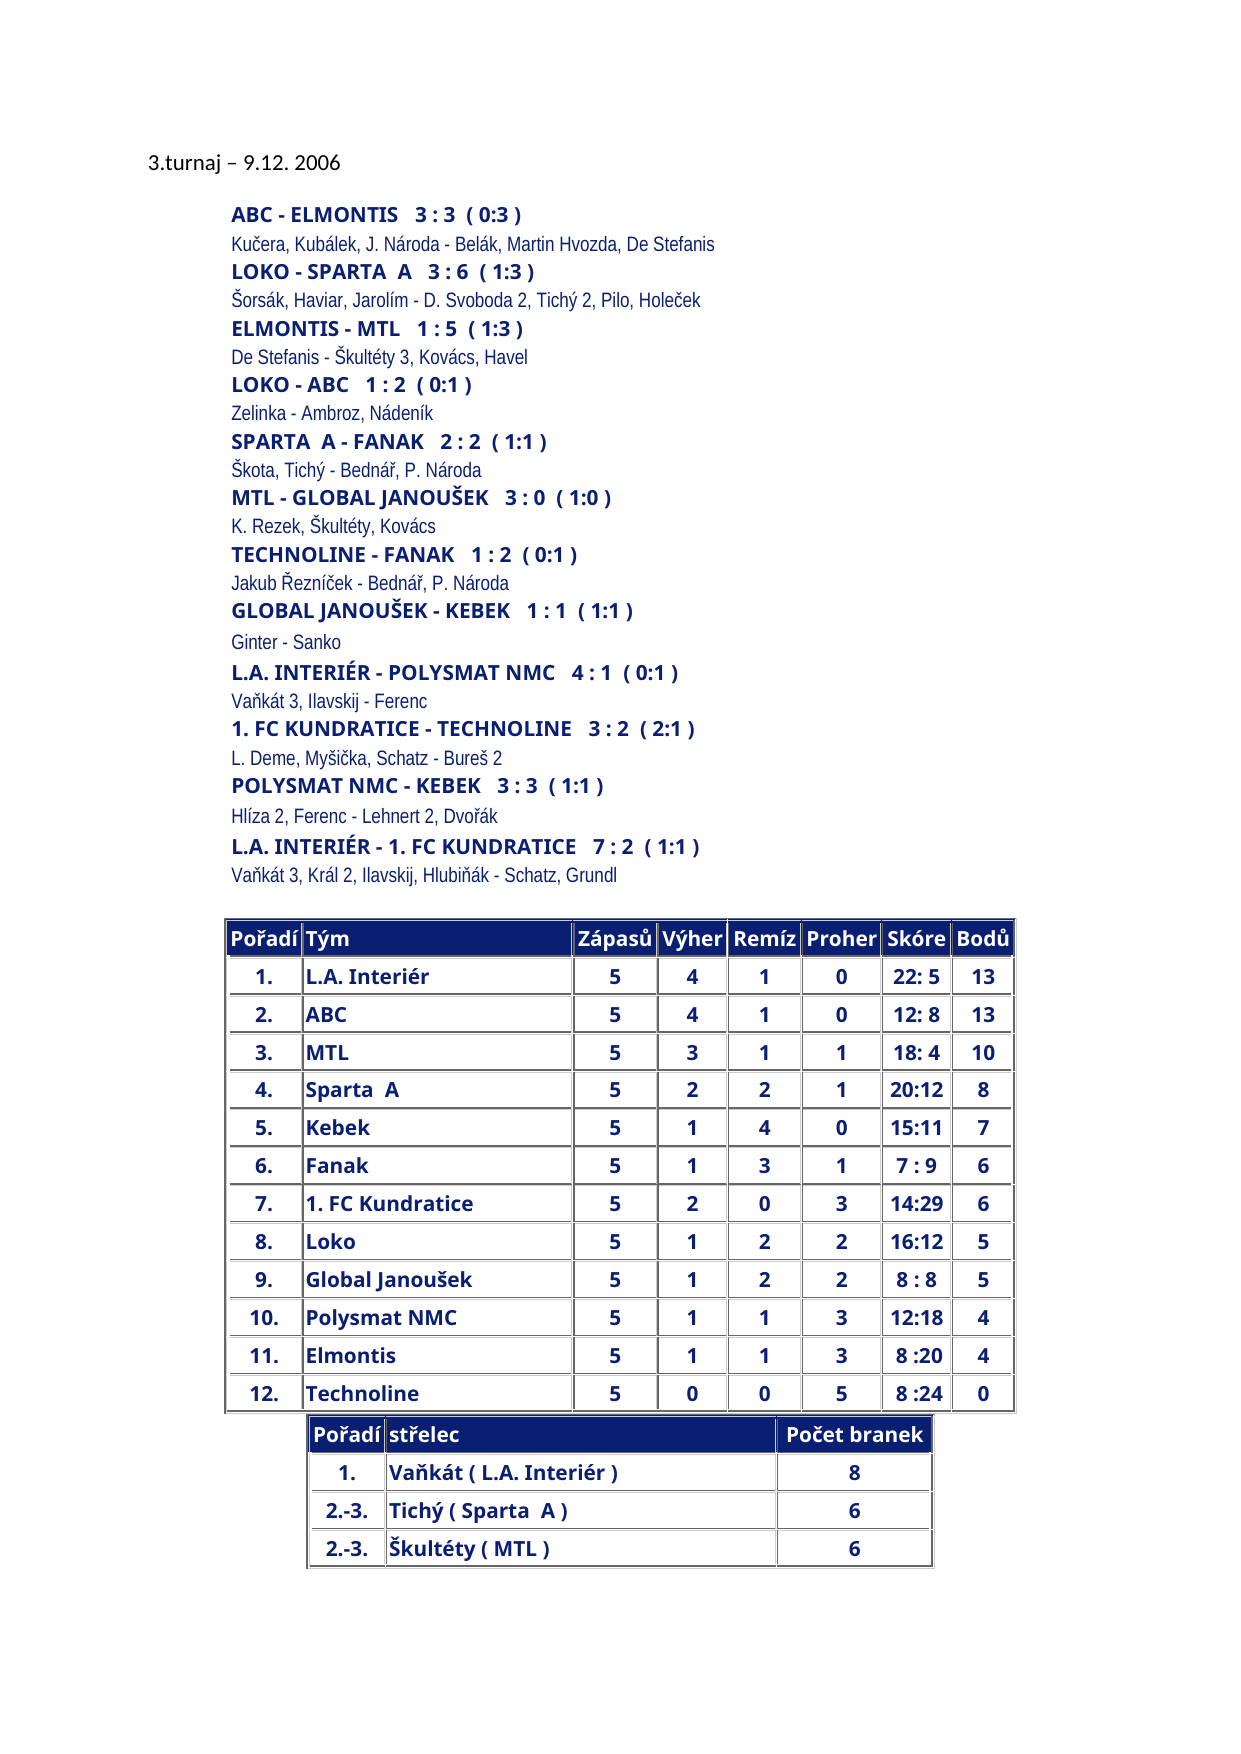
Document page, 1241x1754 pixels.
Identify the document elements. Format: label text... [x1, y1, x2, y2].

table_cell TECHNOLINE - FANAK 1 : 2 ( 0:1 ) [231, 540, 1009, 568]
table_cell Ginter - Sanko [231, 625, 1009, 658]
table_cell 3 [803, 1186, 880, 1221]
table_cell 6 [953, 1145, 1013, 1183]
table_header ABC - ELMONTIS 3 : 3 ( 0:3 ) [231, 201, 1009, 229]
table_cell 6. [227, 1145, 301, 1183]
table_cell 5 [575, 1148, 656, 1183]
table_cell 5 [575, 1224, 656, 1259]
table_cell 3 [803, 1338, 880, 1372]
table_cell 6 [778, 1490, 932, 1527]
table_cell 13 [953, 993, 1014, 1031]
table_cell 0 [803, 997, 880, 1031]
table_cell 0 [951, 1373, 1014, 1410]
table_cell 5 [573, 1376, 657, 1410]
table_cell Jakub Řezníček - Bednář, P. Národa [231, 569, 1009, 597]
table_cell 2 [659, 1073, 726, 1107]
table_cell 7 [953, 1107, 1013, 1145]
table_cell Elmontis [304, 1338, 571, 1372]
table_header Proher [802, 921, 881, 955]
table_cell 5 [575, 997, 656, 1031]
table_header Remíz [728, 921, 802, 955]
table_cell ELMONTIS - MTL 1 : 5 ( 1:3 ) [231, 314, 1009, 342]
table_cell 12: 8 [883, 997, 950, 1031]
table_cell 13 [953, 955, 1014, 993]
table_cell 8 [776, 1452, 933, 1489]
table_header Skóre [881, 921, 951, 955]
table_cell 8. [226, 1221, 302, 1259]
table_cell 7 : 9 [883, 1148, 950, 1183]
table_cell 4 [659, 997, 726, 1031]
table_cell 5 [951, 1221, 1015, 1259]
table_cell 2 [803, 1224, 880, 1259]
table_cell 1 [659, 1338, 726, 1372]
table_cell 5 [575, 1338, 656, 1372]
table_header Pořadí [227, 921, 302, 955]
table_cell 15:11 [883, 1110, 950, 1145]
table_cell L.A. Interiér [304, 959, 571, 993]
table_cell 1. [308, 1452, 386, 1489]
table_cell 3 [803, 1300, 880, 1334]
table_cell 12. [227, 1373, 302, 1410]
table_cell 2. [227, 993, 301, 1031]
table_cell 3 [659, 1035, 726, 1069]
table_cell 1 [729, 959, 800, 993]
table_cell 4 [953, 1335, 1014, 1372]
table_cell POLYSMAT NMC - KEBEK 3 : 3 ( 1:1 ) [231, 771, 1009, 799]
table_cell 4. [227, 1069, 301, 1107]
table_cell 1 [659, 1300, 726, 1334]
table_cell 1 [729, 997, 800, 1031]
table_cell L.A. INTERIÉR - 1. FC KUNDRATICE 7 : 2 ( 1:1 ) [231, 832, 1009, 861]
table_cell 1 [729, 1035, 800, 1069]
table_cell 1. FC Kundratice [304, 1186, 571, 1221]
table_cell 10. [226, 1297, 302, 1334]
table_cell 3. [227, 1031, 301, 1069]
table_cell ABC [304, 997, 571, 1031]
table_cell 5 [575, 1300, 656, 1334]
table_cell 1. FC KUNDRATICE - TECHNOLINE 3 : 2 ( 2:1 ) [231, 714, 1009, 743]
table_header Počet branek [776, 1417, 931, 1452]
table_cell Škultéty ( MTL ) [386, 1531, 776, 1565]
table_cell 8 :20 [883, 1338, 950, 1372]
table_cell MTL [304, 1035, 571, 1069]
table_cell 3 [729, 1148, 800, 1183]
table_cell Vaňkát 3, Ilavskij - Ferenc [231, 686, 1009, 714]
table_cell 11. [227, 1335, 301, 1372]
table_cell Kebek [304, 1110, 571, 1145]
table_cell 7. [226, 1183, 301, 1221]
table_cell GLOBAL JANOUŠEK - KEBEK 1 : 1 ( 1:1 ) [231, 597, 1009, 625]
table_cell 8 : 8 [883, 1262, 950, 1297]
table_cell 1. [227, 955, 301, 993]
table_cell 1 [803, 1148, 880, 1183]
table_cell 20:12 [883, 1073, 950, 1107]
table_cell 5 [575, 1110, 656, 1145]
table_cell Zelinka - Ambroz, Nádeník [231, 399, 1009, 427]
table_cell Šorsák, Haviar, Jarolím - D. Svoboda 2, Tichý 2, Pilo, Holeček [231, 286, 1009, 314]
table_cell Hlíza 2, Ferenc - Lehnert 2, Dvořák [231, 799, 1009, 832]
table_cell 5 [575, 1186, 656, 1221]
table_cell 5 [802, 1376, 881, 1410]
table_cell Tichý ( Sparta A ) [387, 1493, 775, 1527]
table_cell 0 [728, 1376, 802, 1410]
table_cell 8 :24 [881, 1376, 951, 1410]
table_cell 5 [575, 1073, 656, 1107]
table_cell 6 [953, 1183, 1015, 1221]
table_cell 1 [729, 1300, 800, 1334]
table_cell 4 [729, 1110, 800, 1145]
table_cell 2.-3. [310, 1490, 384, 1527]
table_cell 12:18 [883, 1300, 950, 1334]
table_cell 1 [729, 1338, 800, 1372]
table_cell Technoline [302, 1373, 573, 1410]
table_header Bodů [951, 921, 1013, 955]
table_cell 16:12 [883, 1224, 950, 1259]
table_header Výher [657, 921, 727, 955]
table_header Pořadí [310, 1417, 386, 1452]
table_cell MTL - GLOBAL JANOUŠEK 3 : 0 ( 1:0 ) [231, 484, 1009, 512]
table_cell LOKO - SPARTA A 3 : 6 ( 1:3 ) [231, 257, 1009, 286]
table_cell K. Rezek, Škultéty, Kovács [231, 512, 1009, 540]
table_cell 0 [657, 1376, 727, 1410]
table_cell Kučera, Kubálek, J. Národa - Belák, Martin Hvozda, De Stefanis [231, 229, 1009, 257]
table_cell 2 [729, 1073, 800, 1107]
table_cell L.A. INTERIÉR - POLYSMAT NMC 4 : 1 ( 0:1 ) [231, 658, 1009, 686]
table_cell 2 [803, 1262, 880, 1297]
table_cell 0 [729, 1186, 800, 1221]
table_cell 9. [226, 1259, 302, 1297]
table_cell 5 [575, 959, 656, 993]
table_cell 1 [803, 1073, 880, 1107]
table_cell 1 [659, 1224, 726, 1259]
table_cell 2 [659, 1186, 726, 1221]
table_cell 5 [575, 1262, 656, 1297]
table_cell SPARTA A - FANAK 2 : 2 ( 1:1 ) [231, 427, 1009, 455]
table_cell LOKO - ABC 1 : 2 ( 0:1 ) [231, 370, 1009, 399]
table_cell Vaňkát 3, Král 2, Ilavskij, Hlubiňák - Schatz, Grundl [231, 861, 1009, 889]
text 3.turnaj – 9.12. 2006 [148, 148, 1093, 176]
table_cell 1 [659, 1262, 726, 1297]
table_cell 10 [953, 1031, 1014, 1069]
table_cell 5 [951, 1259, 1015, 1297]
table_cell Global Janoušek [304, 1262, 571, 1297]
table_cell 2 [729, 1224, 800, 1259]
table_cell Loko [304, 1224, 571, 1259]
table_cell 1 [659, 1148, 726, 1183]
table_header střelec [386, 1417, 776, 1452]
table_cell 18: 4 [883, 1035, 950, 1069]
table_cell 8 [953, 1069, 1014, 1107]
table_cell L. Deme, Myšička, Schatz - Bureš 2 [231, 743, 1009, 771]
table_cell Sparta A [304, 1073, 571, 1107]
table_cell Polysmat NMC [304, 1300, 571, 1334]
table_cell 0 [803, 959, 880, 993]
table_cell 6 [776, 1528, 932, 1565]
table_header Zápasů [573, 921, 657, 955]
table_cell 4 [659, 959, 726, 993]
table_cell De Stefanis - Škultéty 3, Kovács, Havel [231, 342, 1009, 370]
table_cell 5. [227, 1107, 301, 1145]
table_cell 0 [803, 1110, 880, 1145]
table_cell 1 [803, 1035, 880, 1069]
table_cell 4 [951, 1297, 1015, 1334]
table_cell 14:29 [883, 1186, 950, 1221]
table_cell Fanak [304, 1148, 571, 1183]
table_cell 1 [659, 1110, 726, 1145]
table_cell 5 [575, 1035, 656, 1069]
table_cell Škota, Tichý - Bednář, P. Národa [231, 455, 1009, 483]
table_header Tým [302, 919, 573, 955]
table_cell 2.-3. [310, 1528, 386, 1565]
table_cell Vaňkát ( L.A. Interiér ) [387, 1455, 775, 1489]
table_cell 2 [729, 1262, 800, 1297]
table_cell 22: 5 [883, 959, 950, 993]
